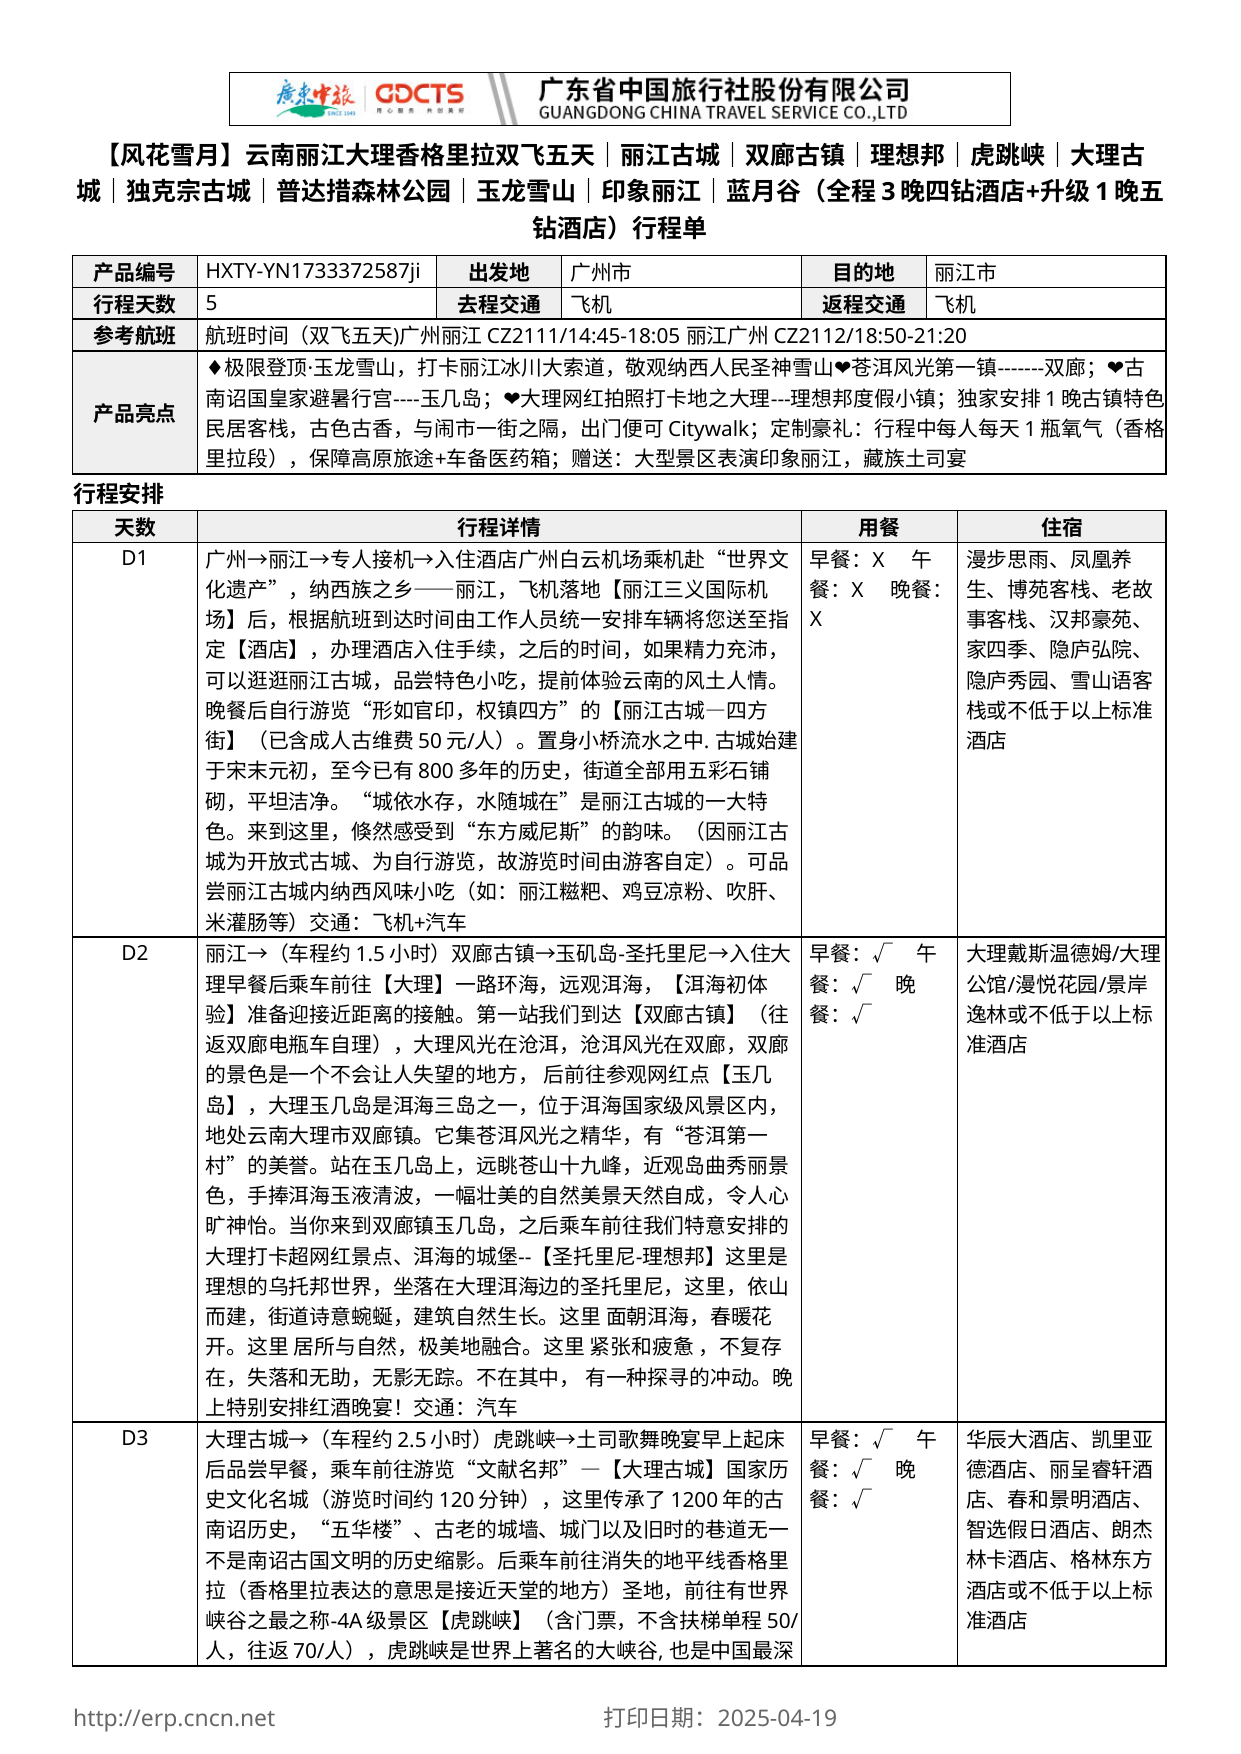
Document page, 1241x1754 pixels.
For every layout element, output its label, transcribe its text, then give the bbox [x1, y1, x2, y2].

table_header 广州市 [562, 256, 801, 286]
table_cell 返程交通 [802, 288, 926, 318]
table_header 行程详情 [198, 511, 801, 542]
table_header 天数 [73, 511, 197, 542]
table_cell ♦极限登顶·玉龙雪山，打卡丽江冰川大索道，敬观纳西人民圣神雪山 [198, 352, 1165, 473]
table_cell 广州→丽江→专人接机→入住酒店 [198, 543, 801, 936]
table_cell 参考航班 [73, 320, 197, 350]
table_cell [958, 1423, 1165, 1665]
table_cell D2 [73, 938, 197, 1421]
table_cell 飞机 [927, 288, 1165, 318]
table_header 出发地 [437, 256, 561, 286]
table_cell D1 [73, 543, 197, 936]
table_cell 航班时间（双飞五天) [198, 320, 1165, 350]
table_cell D3 [73, 1423, 197, 1665]
table_header HXTY-YN1733372587ji [198, 256, 436, 286]
text 行程安排 [73, 476, 1167, 509]
table_cell 飞机 [562, 288, 801, 318]
text 【风花雪月】云南丽江大理香格里拉双飞五天｜丽江古城｜双廊古镇｜理想邦｜虎跳峡｜大理古城｜独克宗古城｜普达措森林公园｜玉龙雪山｜印象丽江｜蓝月谷（全程3晚四钻酒店+升级1晚五钻酒店）行程单 [73, 136, 1167, 244]
table_header 住宿 [958, 511, 1165, 542]
table_header 用餐 [802, 511, 957, 542]
picture [230, 73, 1010, 125]
table_cell 早餐：X 午餐：X 晚餐：X [802, 543, 957, 936]
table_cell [198, 1423, 801, 1665]
table_cell 漫步思雨、凤凰养生、博苑客栈、老故事客栈、汉邦豪苑、家四季、隐庐弘院、隐庐秀园、雪山语客栈或不低于以上标准酒店 [958, 543, 1165, 936]
table_cell 早餐：√ 午餐：√ 晚餐：√ [802, 1423, 957, 1665]
table_cell 产品亮点 [73, 352, 197, 473]
table_header 目的地 [802, 256, 926, 286]
table_cell 大理戴斯温德姆/大理公馆/漫悦花园/景岸逸林或不低于以上标准酒店 [958, 938, 1165, 1421]
table_cell 丽江→（车程约1.5小时）双廊古镇→玉矶岛-圣托里尼→入住大理 [198, 938, 801, 1421]
table_cell 去程交通 [437, 288, 561, 318]
table_cell 行程天数 [73, 288, 197, 318]
table_cell 早餐：√ 午餐：√ 晚餐：√ [802, 938, 957, 1421]
table_header 产品编号 [73, 256, 197, 286]
table_cell 5 [198, 288, 436, 318]
table_header 丽江市 [927, 256, 1165, 286]
